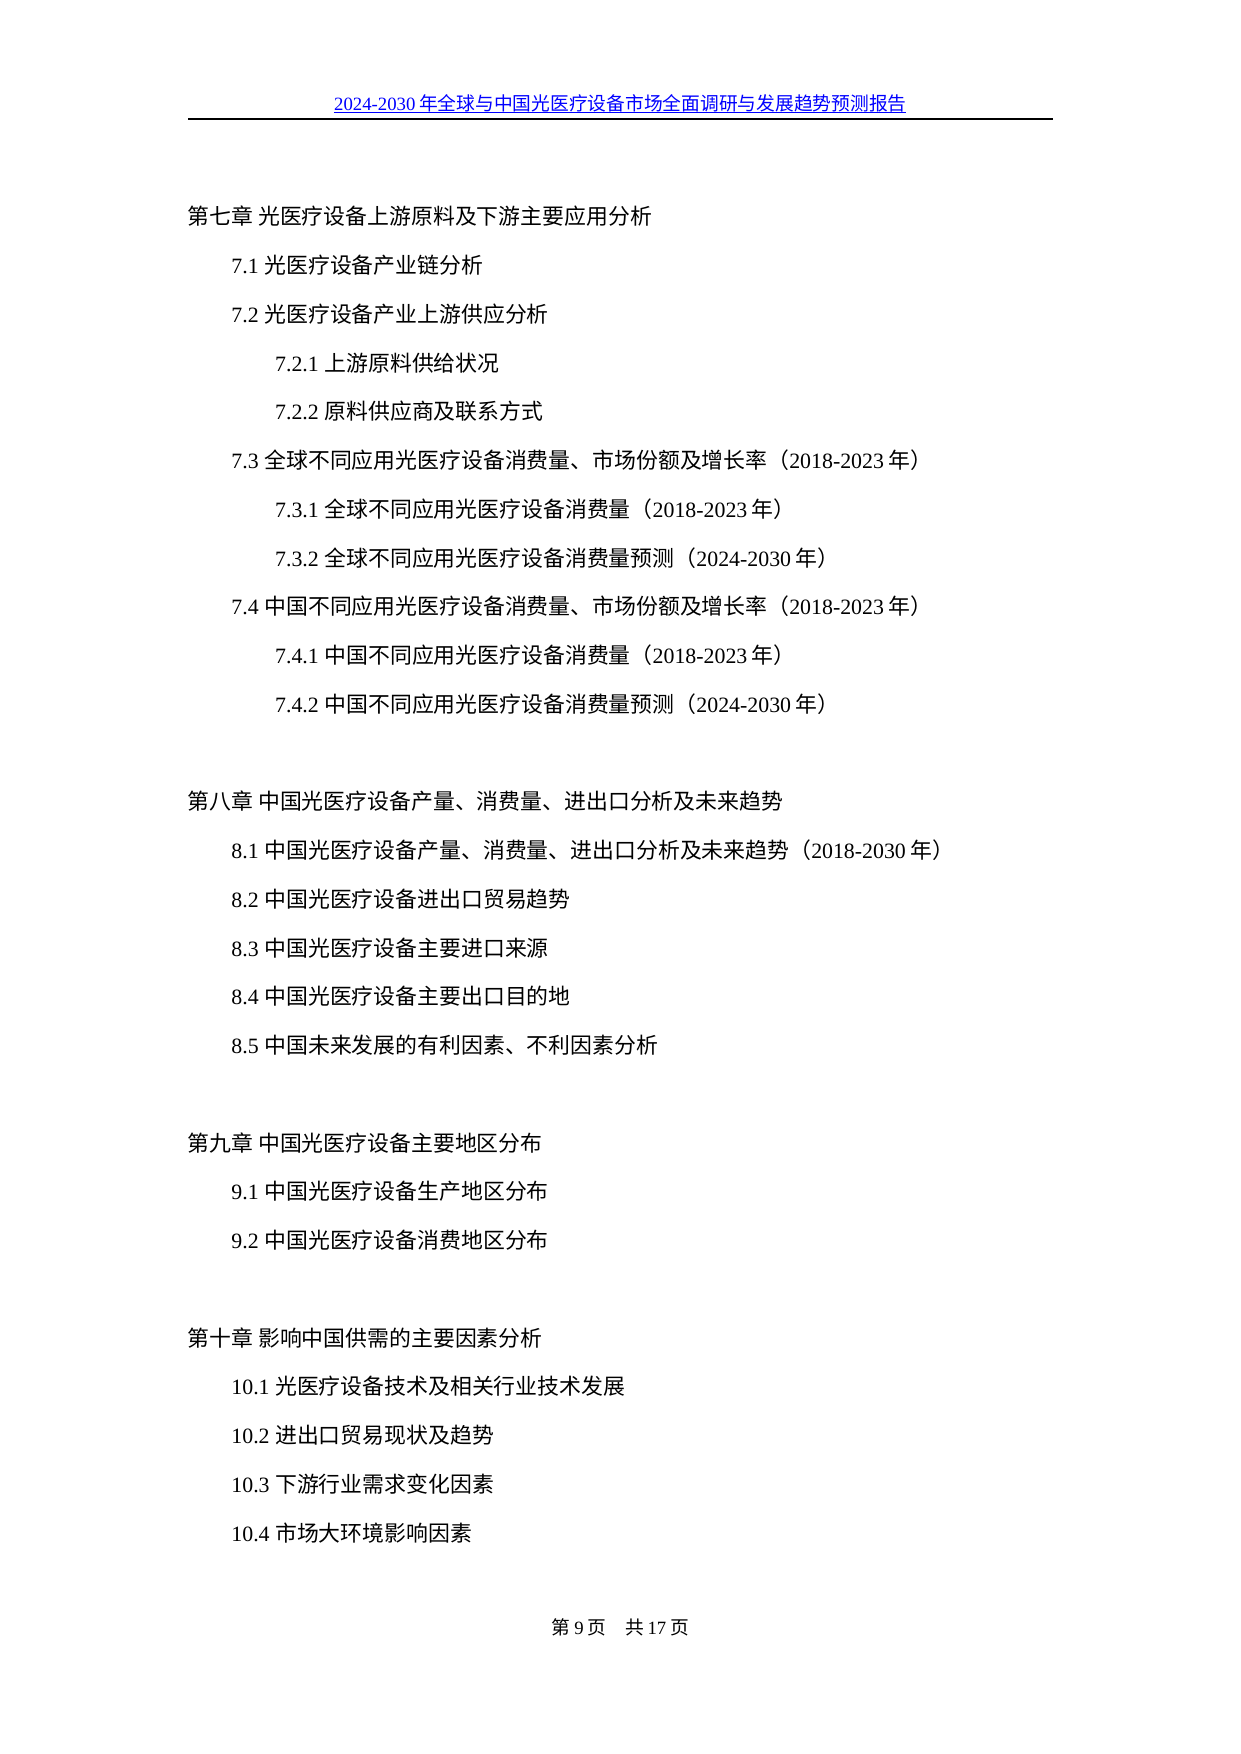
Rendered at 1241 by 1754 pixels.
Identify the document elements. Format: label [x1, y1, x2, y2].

text [187, 150, 1053, 1548]
